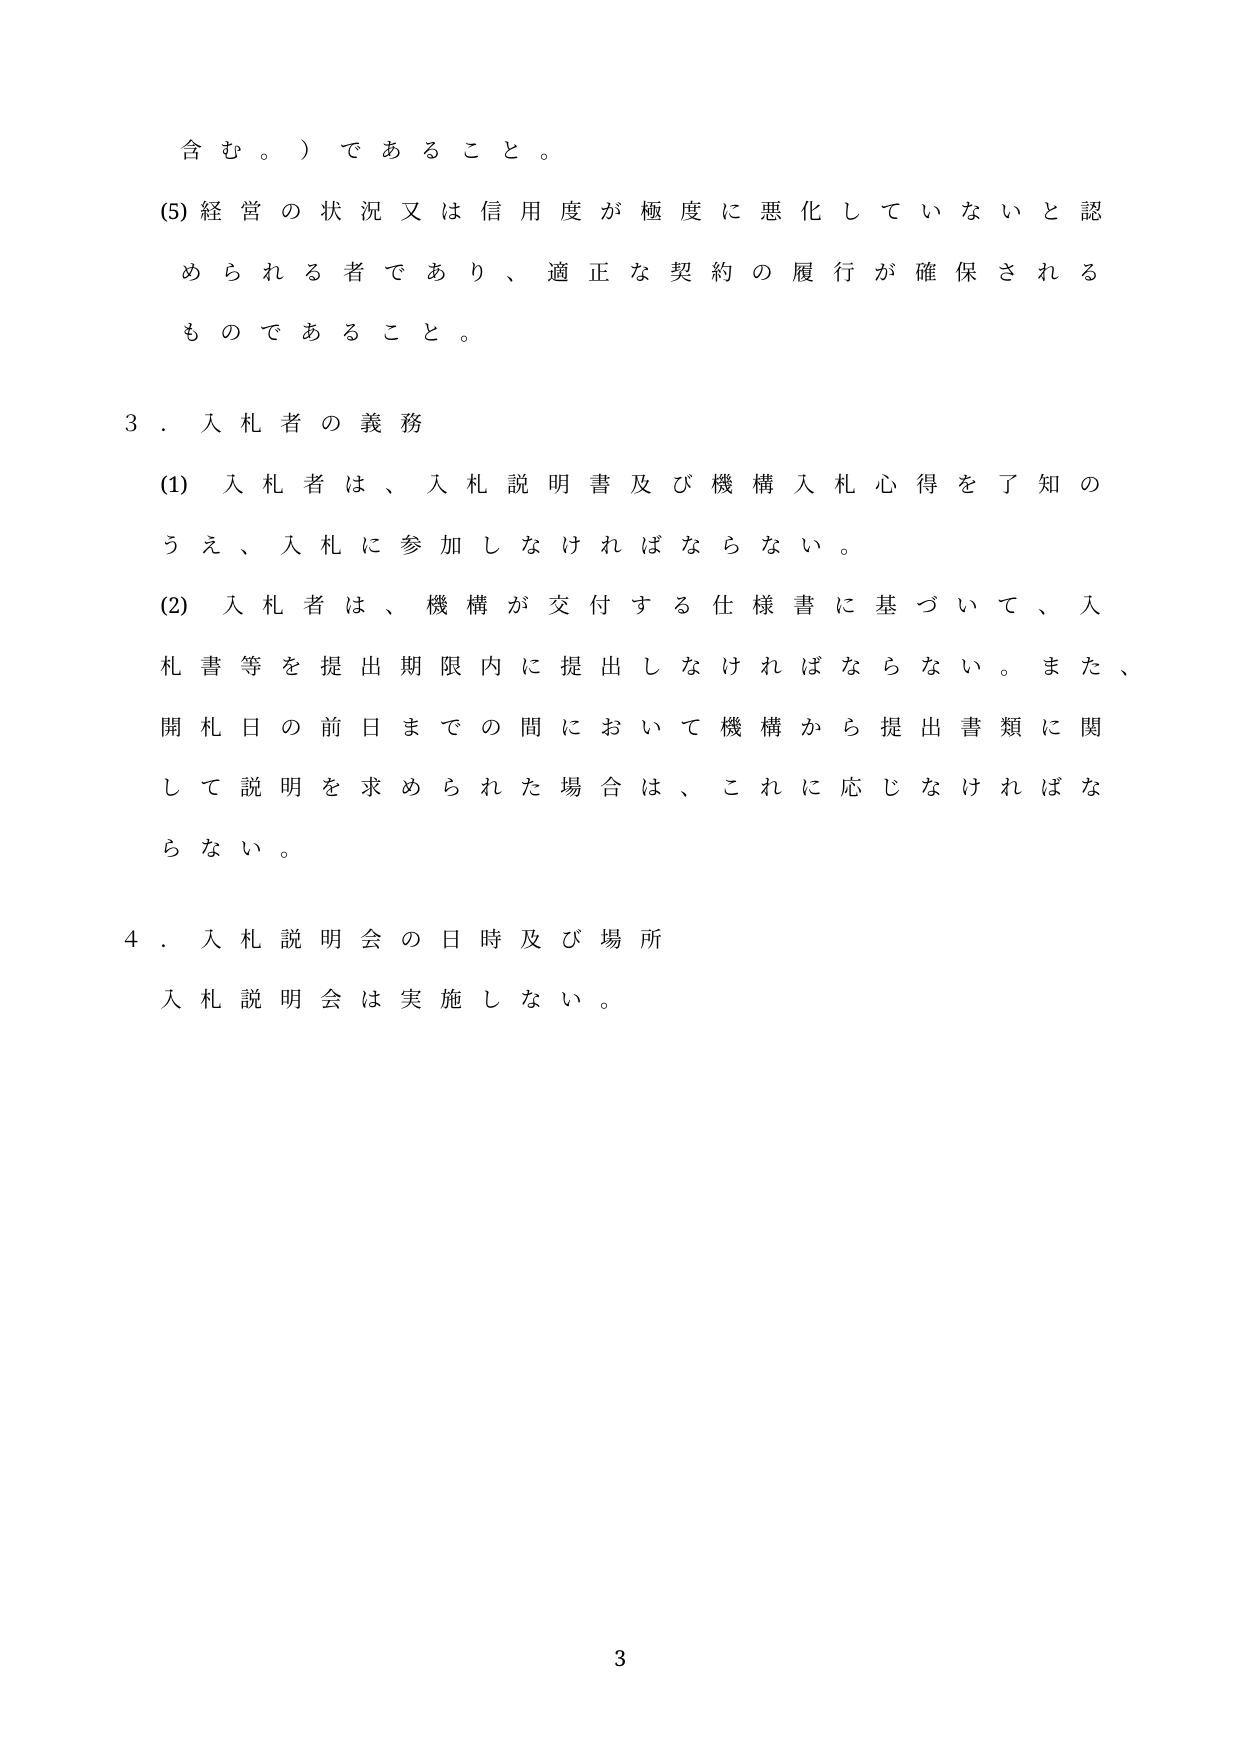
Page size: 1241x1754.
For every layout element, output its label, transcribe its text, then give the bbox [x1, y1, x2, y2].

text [140, 119, 1120, 180]
text ３．入札者の義務 [118, 392, 1120, 453]
text 入札説明会は実施しない。 [120, 968, 1120, 1028]
text (1) 入札者は、入札説明書及び機構入札心得を了知のうえ、入札に参加しなければならない。 [140, 453, 1120, 574]
text (5) 経営の状況又は信用度が極度に悪化していないと認められる者であり、適正な契約の履行が確保されるものであること。 [140, 180, 1120, 362]
text (2) 入札者は、機構が交付する仕様書に基づいて、入札書等を提出期限内に提出しなければならない。また、開札日の前日までの間において機構から提出書類に関して説明を求められた場合は、これに応じなければならない。 [140, 574, 1120, 877]
text ４．入札説明会の日時及び場所 [120, 907, 1120, 968]
